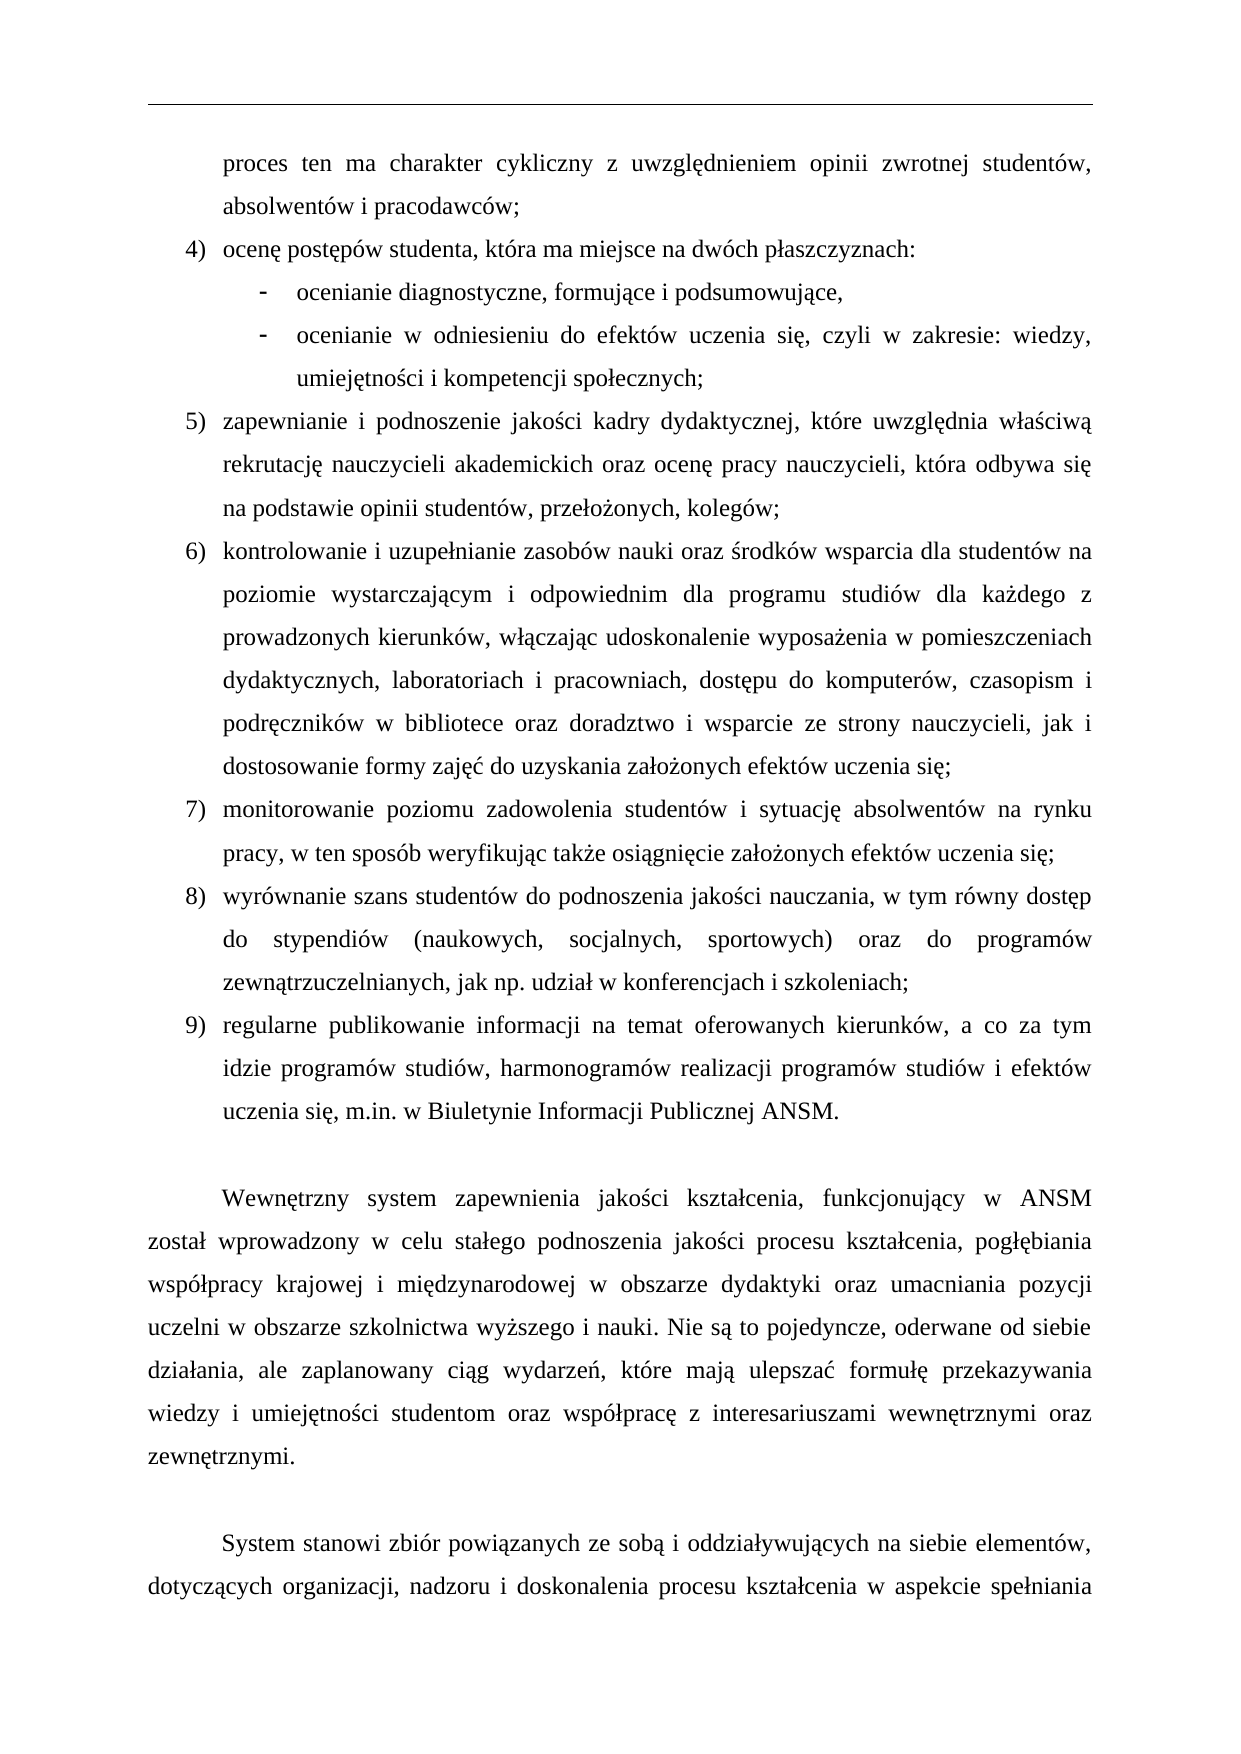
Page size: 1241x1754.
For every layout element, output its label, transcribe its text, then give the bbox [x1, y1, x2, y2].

list regularne publikowanie informacji na temat oferowanych kierunków, a co za tym idzie programów studiów, harmonogramów realizacji programów studiów i efektów uczenia się, m.in. w Biuletynie Informacji Publicznej ANSM. [185, 1010, 1093, 1125]
list kontrolowanie i uzupełnianie zasobów nauki oraz środków wsparcia dla studentów na poziomie wystarczającym i odpowiednim dla programu studiów dla każdego z prowadzonych kierunków, włączając udoskonalenie wyposażenia w pomieszczeniach dydaktycznych, laboratoriach i pracowniach, dostępu do komputerów, czasopism i podręczników w bibliotece oraz doradztwo i wsparcie ze strony nauczycieli, jak i dostosowanie formy zajęć do uzyskania założonych efektów uczenia się; [185, 536, 1093, 780]
list monitorowanie poziomu zadowolenia studentów i sytuację absolwentów na rynku pracy, w ten sposób weryfikując także osiągnięcie założonych efektów uczenia się; [185, 794, 1093, 866]
list ocenę postępów studenta, która ma miejsce na dwóch płaszczyznach: [185, 234, 1093, 263]
list ocenianie w odniesieniu do efektów uczenia się, czyli w zakresie: wiedzy, umiejętności i kompetencji społecznych; [259, 320, 1093, 392]
text Wewnętrzny system zapewnienia jakości kształcenia, funkcjonujący w ANSM został wprowadzony w celu stałego podnoszenia jakości procesu kształcenia, pogłębiania współpracy krajowej i międzynarodowej w obszarze dydaktyki oraz umacniania pozycji uczelni w obszarze szkolnictwa wyższego i nauki. Nie są to pojedyncze, oderwane od siebie działania, ale zaplanowany ciąg wydarzeń, które mają ulepszać formułę przekazywania wiedzy i umiejętności studentom oraz współpracę z interesariuszami wewnętrznymi oraz zewnętrznymi. [148, 1183, 1093, 1470]
list wyrównanie szans studentów do podnoszenia jakości nauczania, w tym równy dostęp do stypendiów (naukowych, socjalnych, sportowych) oraz do programów zewnątrzuczelnianych, jak np. udział w konferencjach i szkoleniach; [185, 881, 1093, 996]
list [185, 148, 1093, 219]
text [148, 1528, 1093, 1599]
list zapewnianie i podnoszenie jakości kadry dydaktycznej, które uwzględnia właściwą rekrutację nauczycieli akademickich oraz ocenę pracy nauczycieli, która odbywa się na podstawie opinii studentów, przełożonych, kolegów; [185, 406, 1093, 521]
list ocenianie diagnostyczne, formujące i podsumowujące, [259, 277, 1093, 306]
